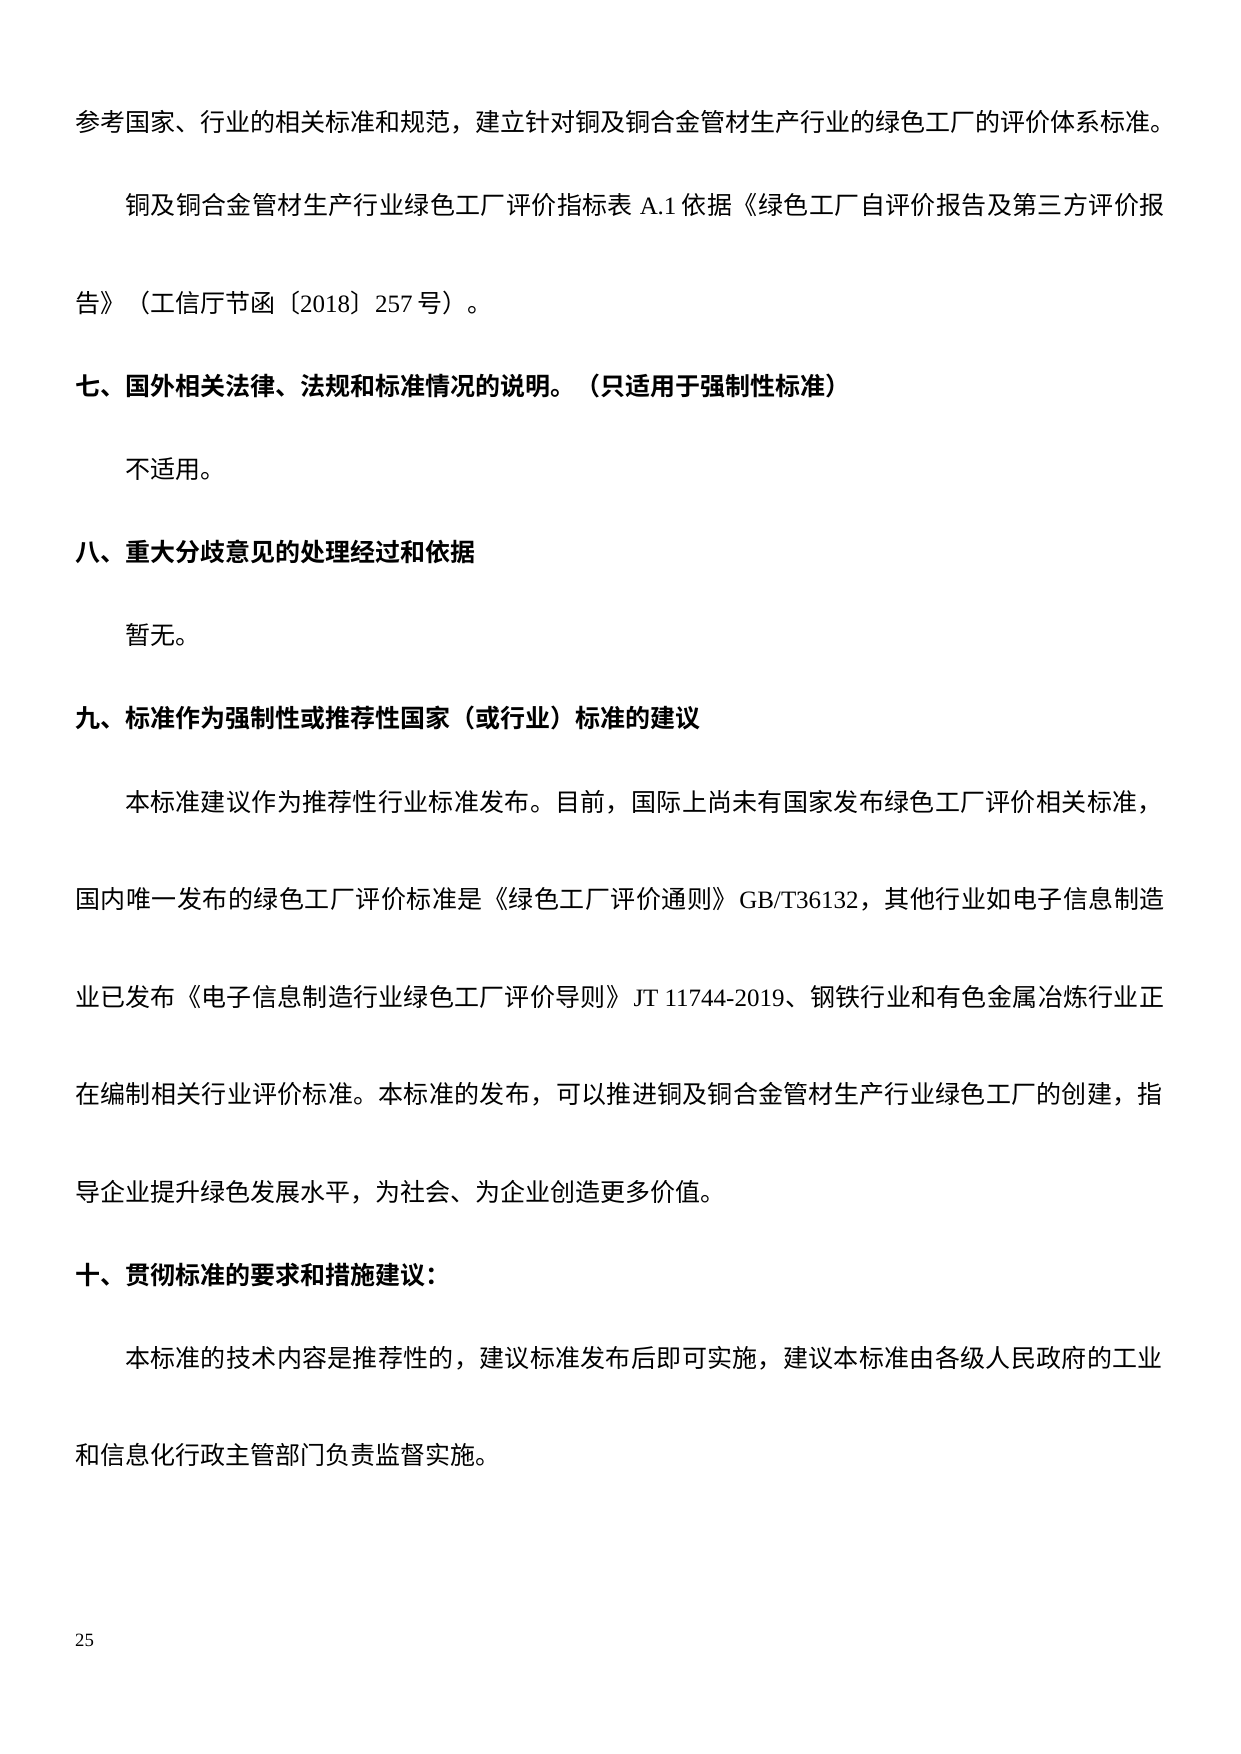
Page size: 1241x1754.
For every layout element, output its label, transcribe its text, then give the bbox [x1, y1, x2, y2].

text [75, 88, 1165, 153]
subtitle 八、重大分歧意见的处理经过和依据 [75, 518, 1165, 583]
text 本标准的技术内容是推荐性的，建议标准发布后即可实施，建议本标准由各级人民政府的工业和信息化行政主管部门负责监督实施。 [75, 1324, 1165, 1486]
subtitle 七、国外相关法律、法规和标准情况的说明。（只适用于强制性标准） [75, 352, 1165, 417]
text 不适用。 [75, 435, 1165, 500]
text 本标准建议作为推荐性行业标准发布。目前，国际上尚未有国家发布绿色工厂评价相关标准，国内唯一发布的绿色工厂评价标准是《绿色工厂评价通则》GB/T36132，其他行业如电子信息制造业已发布《电子信息制造行业绿色工厂评价导则》JT 11744-2019、钢铁行业和有色金属冶炼行业正在编制相关行业评价标准。本标准的发布，可以推进铜及铜合金管材生产行业绿色工厂的创建，指导企业提升绿色发展水平，为社会、为企业创造更多价值。 [75, 768, 1165, 1223]
text 暂无。 [75, 601, 1165, 666]
subtitle 十、贯彻标准的要求和措施建议： [75, 1241, 1165, 1306]
subtitle 九、标准作为强制性或推荐性国家（或行业）标准的建议 [75, 684, 1165, 749]
text 铜及铜合金管材生产行业绿色工厂评价指标表A.1依据《绿色工厂自评价报告及第三方评价报告》（工信厅节函〔2018〕257号）。 [75, 171, 1165, 334]
